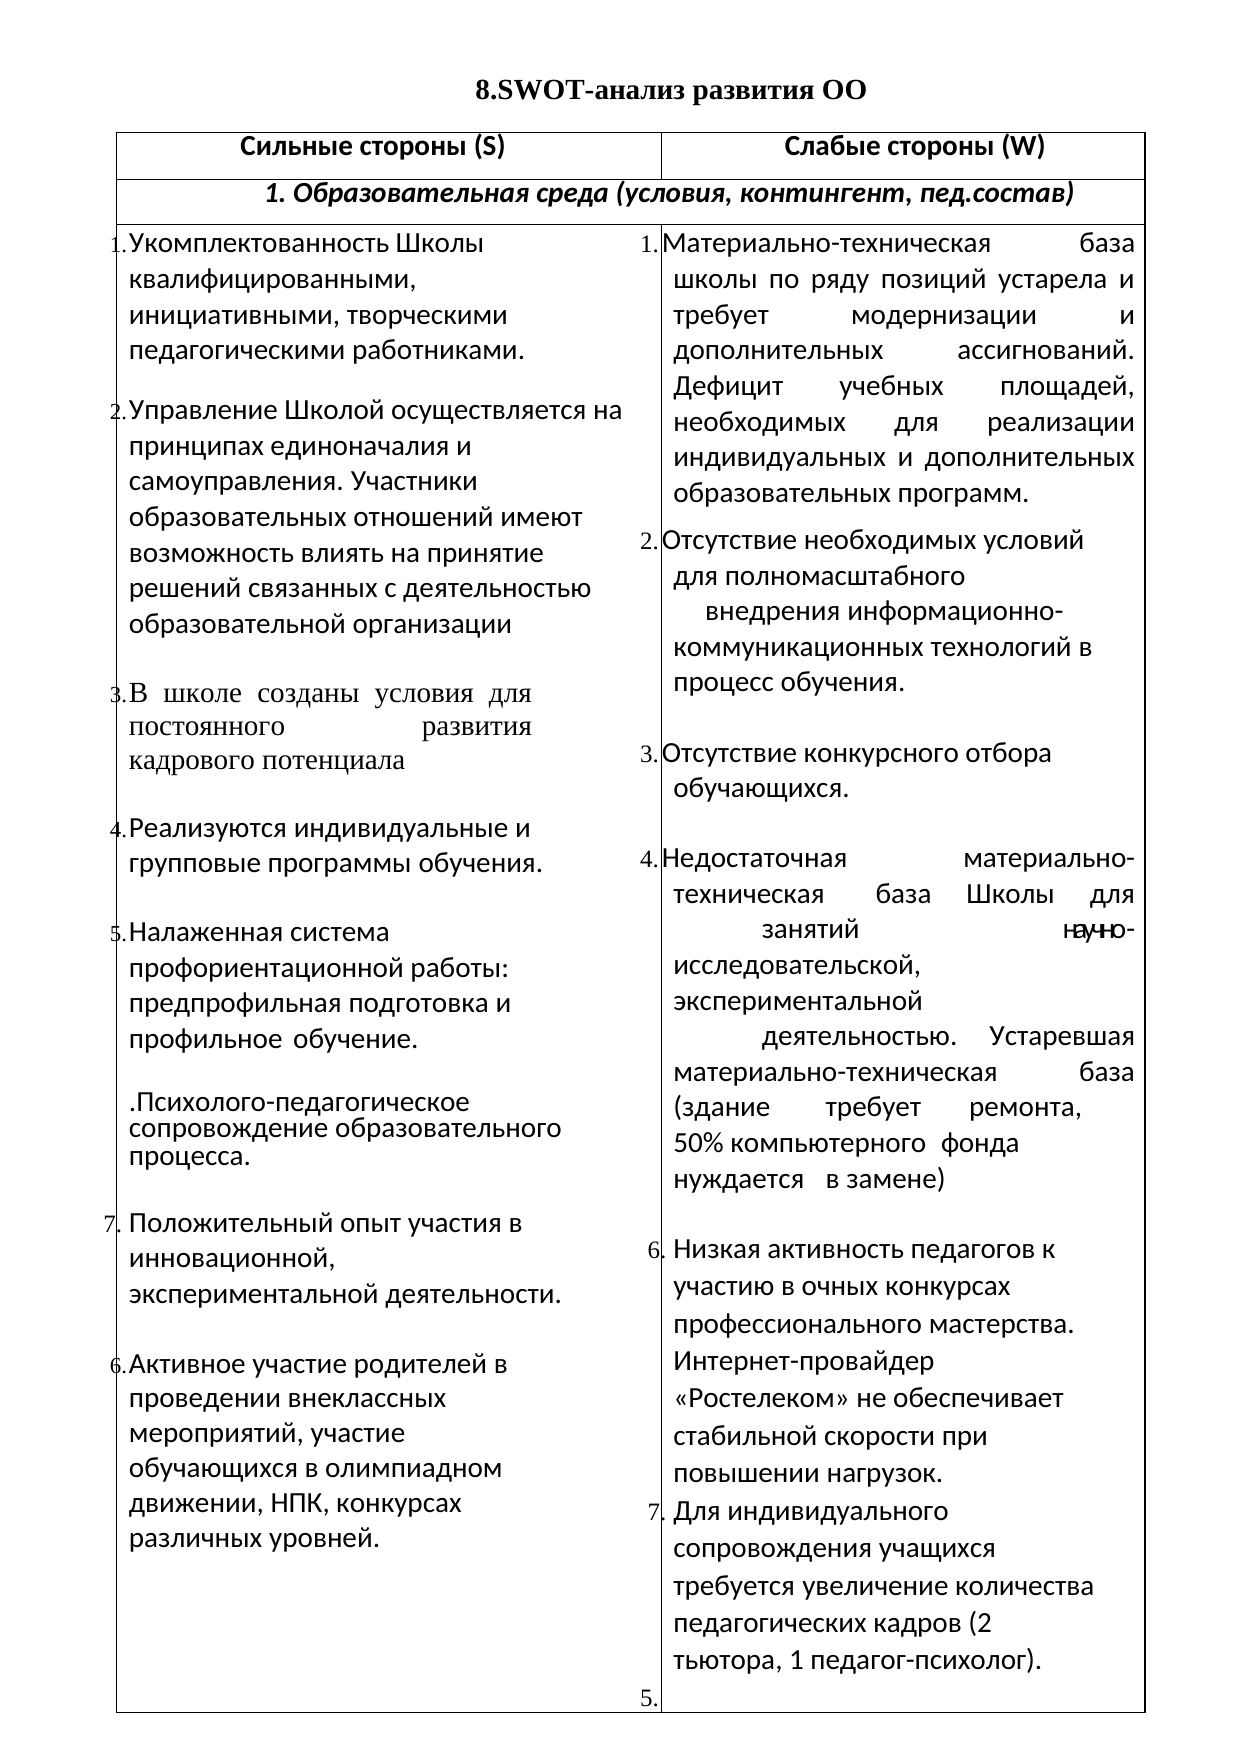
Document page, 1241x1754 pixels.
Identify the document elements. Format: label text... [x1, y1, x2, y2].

table_header Сильные стороны (S) [117, 133, 661, 179]
text 8.SWOT-анализ развития ОО [475, 72, 1167, 106]
table_header Слабые стороны (W) [662, 133, 1144, 179]
table_cell 1. Образовательная среда (условия, контингент, пед.состав) [117, 180, 1144, 223]
table_cell Материально-техническая база школы по ряду позиций устарела и требует модернизации и дополнительных ассигнований. Дефицит учебных площадей, необходимых для реализации индивидуальных и дополнительных образовательных программ. Отсутствие необходимых условий для полномасштабного внедрения информационно-коммуникационных технологий в процесс обучения. Отсутствие конкурсного отбора обучающихся. Недостаточная материально- техническая база Школы для занятий научно-исследовательской, экспериментальной деятельностью. Устаревшая материально-техническая база (здание требует ремонта, 50% компьютерного фонда нуждается в замене) Низкая активность педагогов к участию в очных конкурсах профессионального мастерства. Интернет-провайдер «Ростелеком» не обеспечивает стабильной скорости при повышении нагрузок. Для индивидуального сопровождения учащихся требуется увеличение количества педагогических кадров (2 тьютора, 1 педагог-психолог). [662, 225, 1144, 1712]
table_cell Укомплектованность Школы квалифицированными, инициативными, творческими педагогическими работниками. Управление Школой осуществляется на принципах единоначалия и самоуправления. Участники образовательных отношений имеют возможность влиять на принятие решений связанных с деятельностью образовательной организации В школе созданы условия для постоянного развития кадрового потенциала Реализуются индивидуальные и групповые программы обучения. Налаженная система профориентационной работы: предпрофильная подготовка и профильное обучение. .Психолого-педагогическое сопровождение образовательного процесса. Положительный опыт участия в инновационной, экспериментальной деятельности. Активное участие родителей в проведении внеклассных мероприятий, участие обучающихся в олимпиадном движении, НПК, конкурсах различных уровней. [117, 225, 661, 1712]
